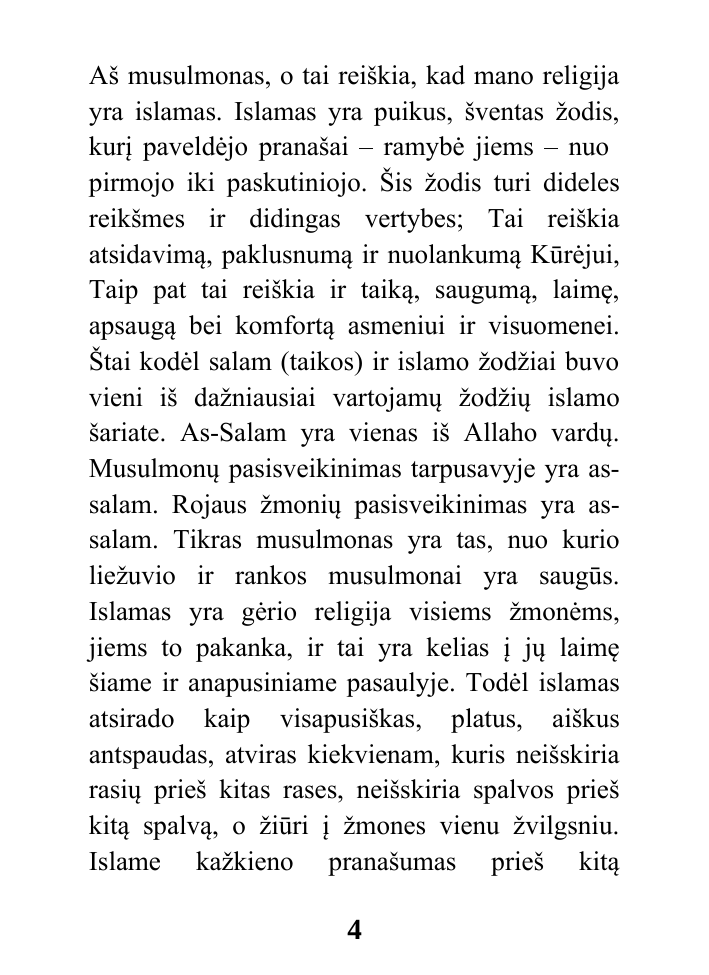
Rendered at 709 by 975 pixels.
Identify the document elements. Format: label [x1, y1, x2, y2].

text [89, 59, 620, 876]
